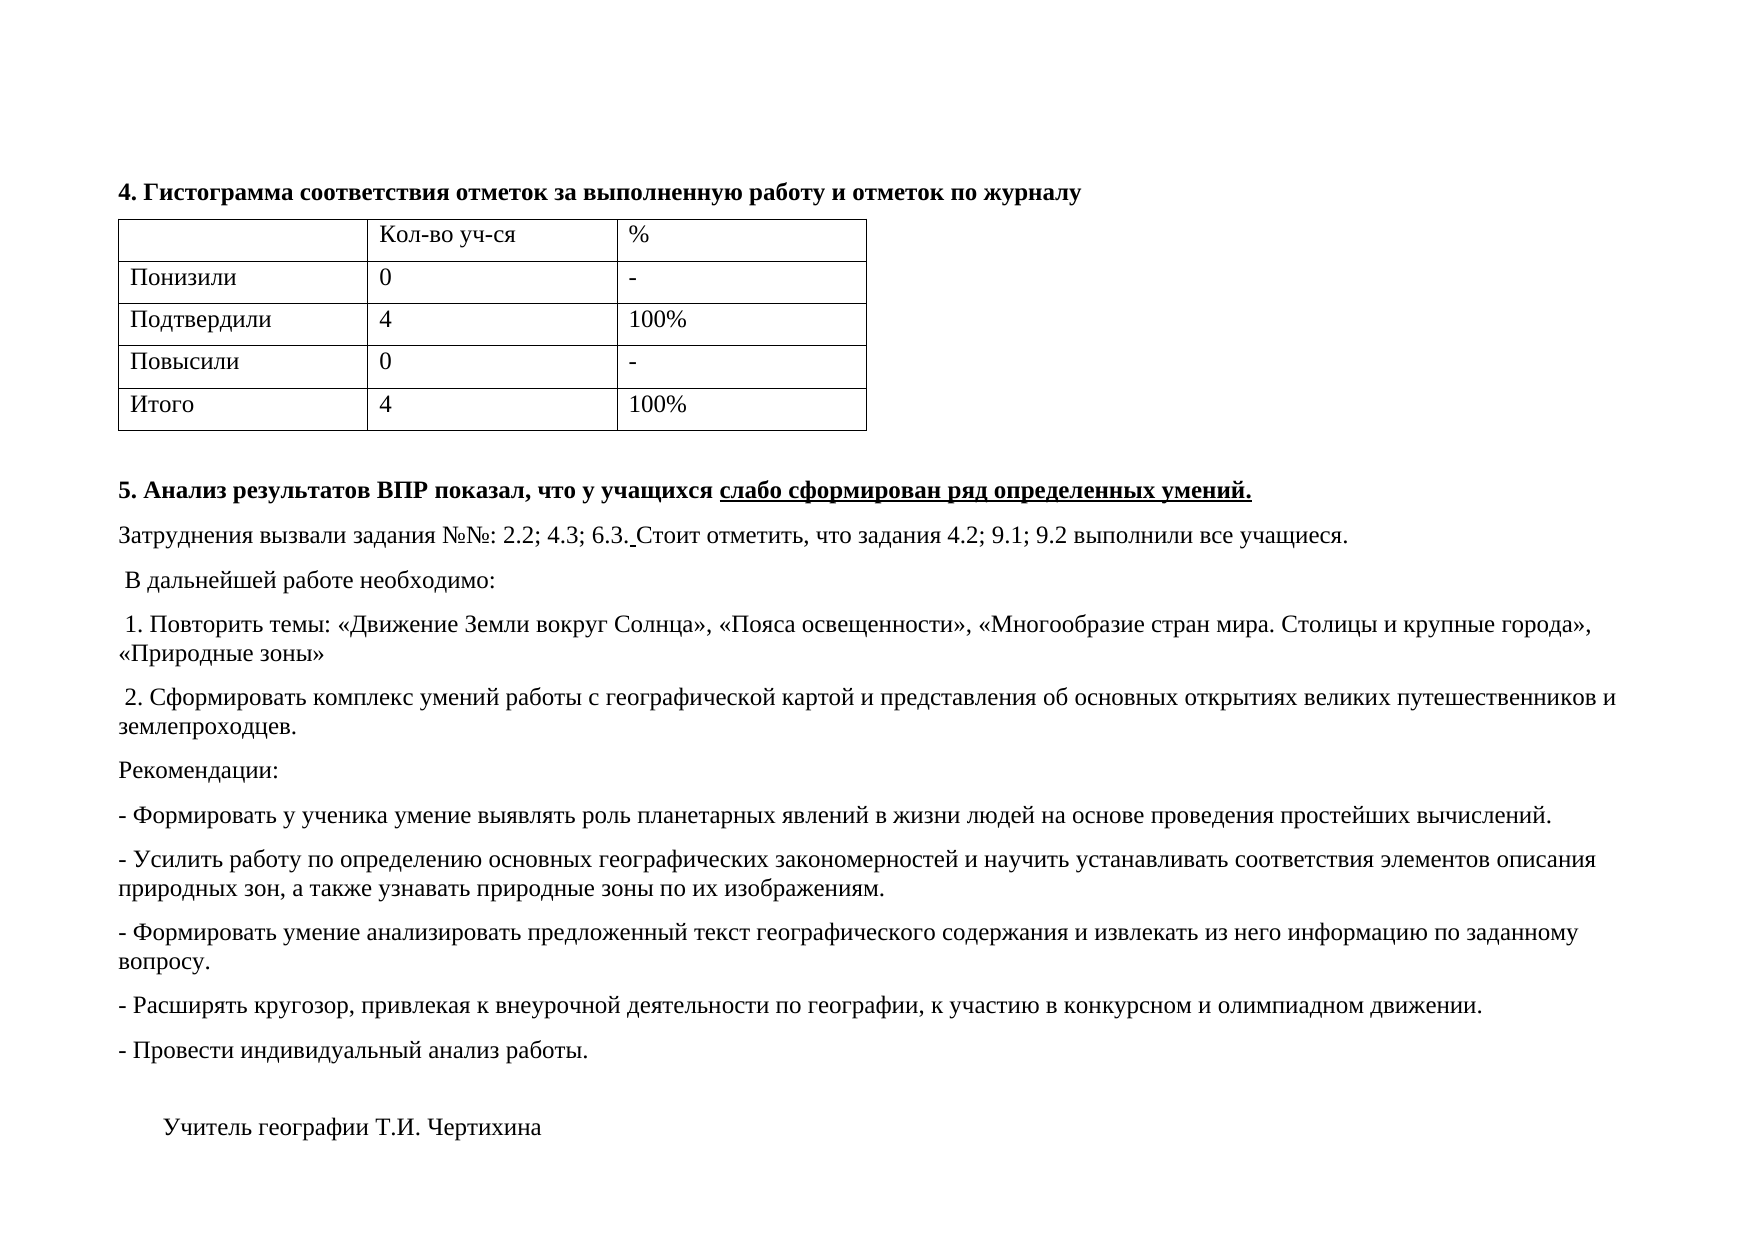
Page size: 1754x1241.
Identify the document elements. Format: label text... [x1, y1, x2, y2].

text - Усилить работу по определению основных географических закономерностей и научить устанавливать соответствия элементов описания природных зон, а также узнавать природные зоны по их изображениям. [118, 844, 1636, 902]
table_cell 100% [618, 304, 866, 345]
table_cell 4 [368, 389, 617, 430]
text - Провести индивидуальный анализ работы. [118, 1035, 1636, 1063]
table_cell 0 [368, 262, 617, 303]
table_cell 0 [368, 346, 617, 388]
table_cell 4 [368, 304, 617, 345]
table_cell - [618, 346, 866, 388]
text - Расширять кругозор, привлекая к внеурочной деятельности по географии, к участию в конкурсном и олимпиадном движении. [118, 990, 1636, 1019]
text - Формировать умение анализировать предложенный текст географического содержания и извлекать из него информацию по заданному вопросу. [118, 917, 1636, 975]
text 1. Повторить темы: «Движение Земли вокруг Солнца», «Пояса освещенности», «Многообразие стран мира. Столицы и крупные города», «Природные зоны» [118, 609, 1636, 667]
table_cell - [618, 262, 866, 303]
table_cell Подтвердили [119, 304, 367, 345]
table_cell Итого [119, 389, 367, 430]
text Затруднения вызвали задания №№: 2.2; 4.3; 6.3. Стоит отметить, что задания 4.2; 9.1; 9.2 выполнили все учащиеся. [118, 520, 1636, 549]
table_cell 100% [618, 389, 866, 430]
text 5. Анализ результатов ВПР показал, что у учащихся слабо сформирован ряд определенных умений. [118, 475, 1636, 504]
text В дальнейшей работе необходимо: [118, 565, 1636, 593]
table_cell Повысили [119, 346, 367, 388]
table_cell Понизили [119, 262, 367, 303]
list Учитель географии Т.И. Чертихина [162, 1112, 1636, 1141]
text Рекомендации: [118, 755, 1636, 784]
table_header Кол-во уч-ся [368, 220, 617, 261]
text - Формировать у ученика умение выявлять роль планетарных явлений в жизни людей на основе проведения простейших вычислений. [118, 800, 1636, 828]
text 4. Гистограмма соответствия отметок за выполненную работу и отметок по журналу [118, 177, 1636, 206]
table_header [119, 220, 367, 261]
table_header % [618, 220, 866, 261]
text 2. Сформировать комплекс умений работы с географической картой и представления об основных открытиях великих путешественников и землепроходцев. [118, 682, 1636, 740]
